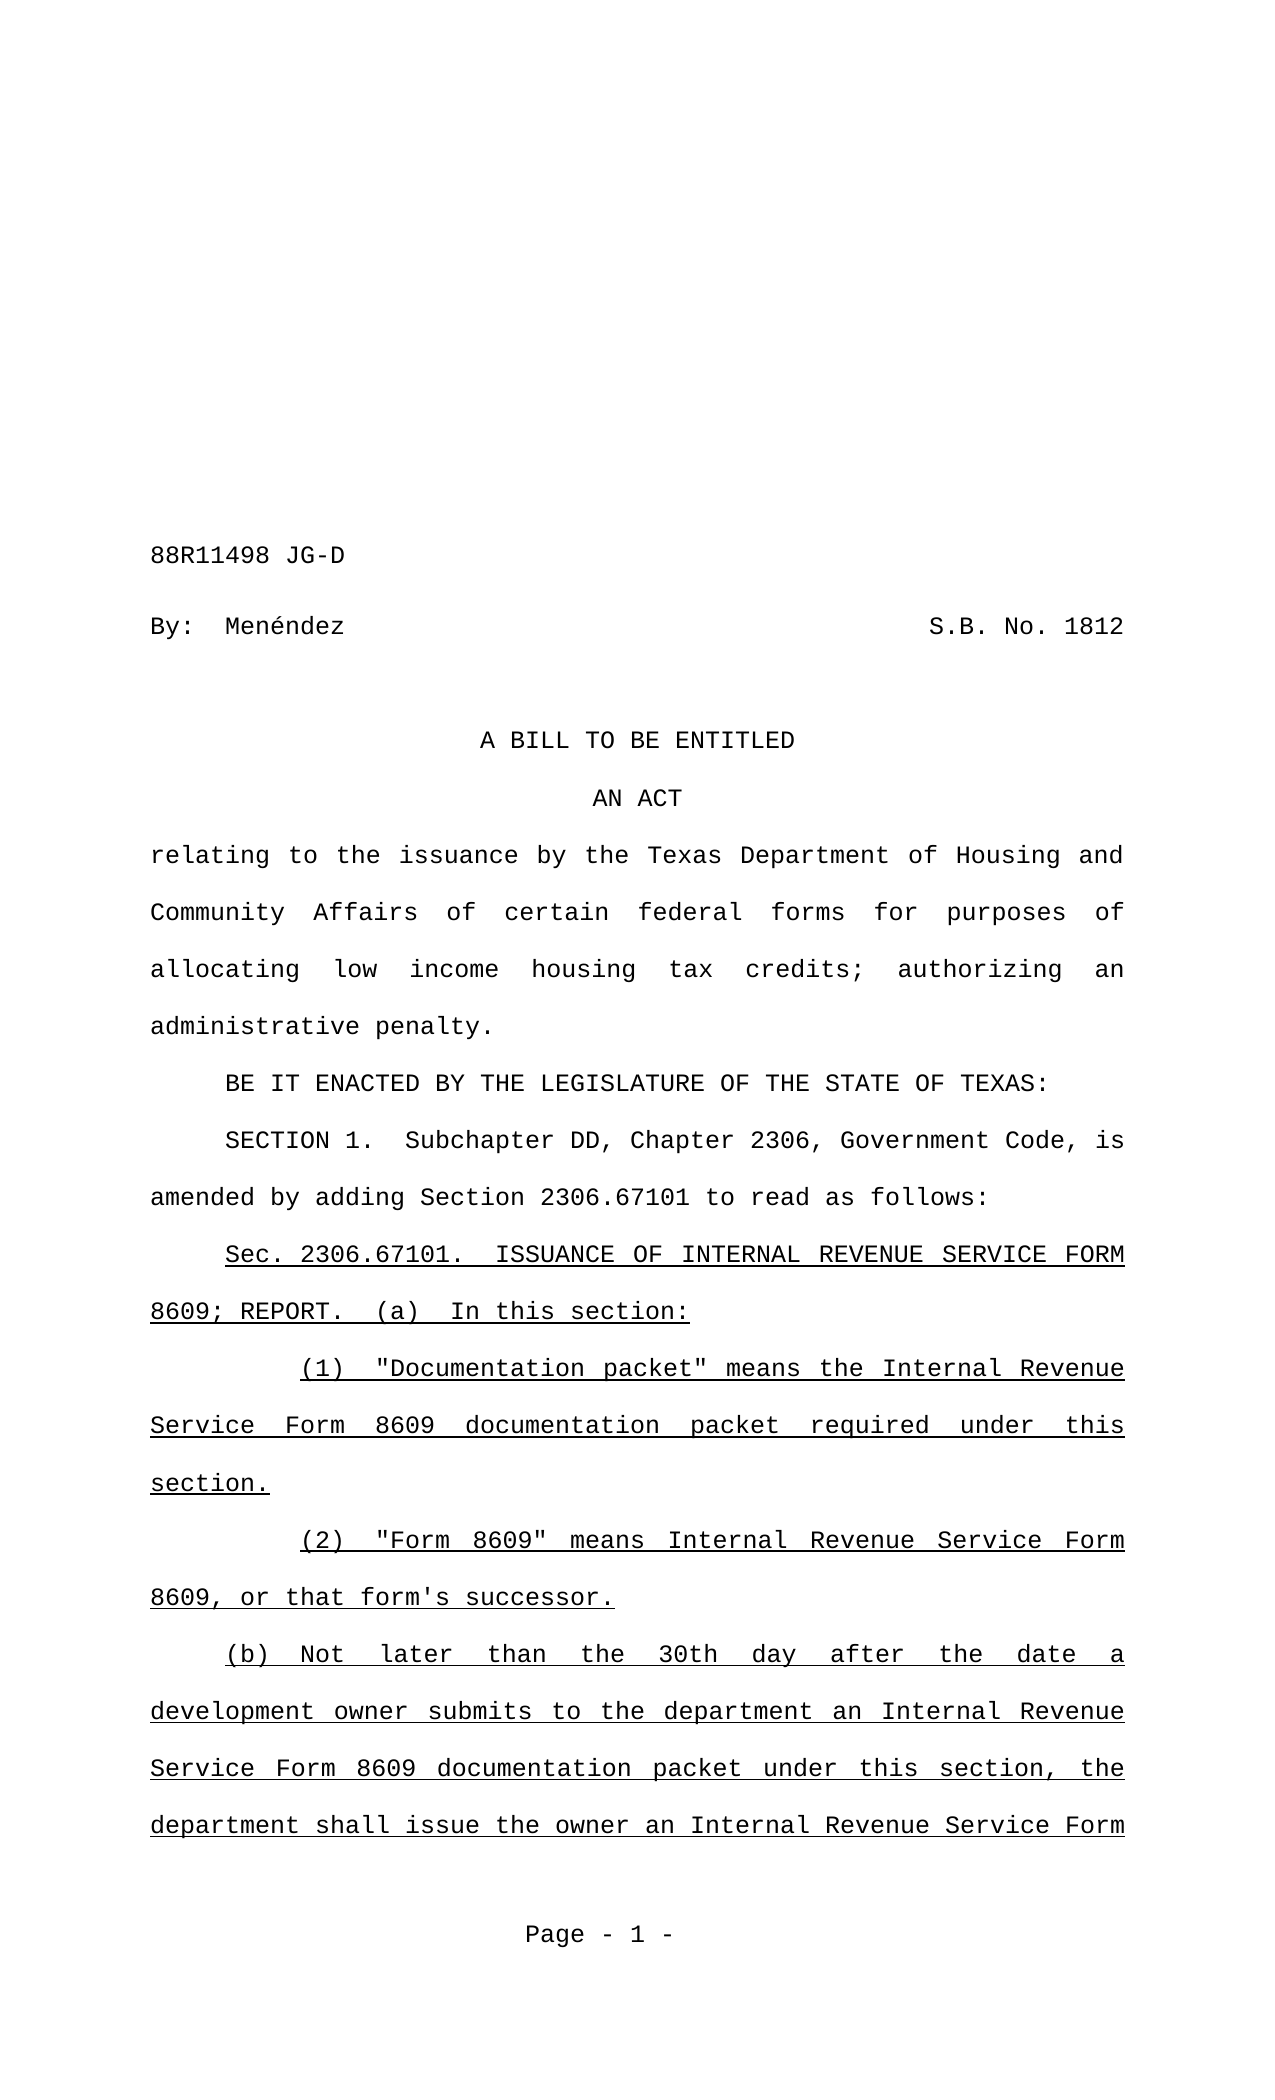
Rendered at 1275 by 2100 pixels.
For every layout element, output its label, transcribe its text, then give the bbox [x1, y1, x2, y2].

text 88R11498 JG-D [150, 542, 1125, 571]
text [150, 1780, 1125, 1836]
text SECTION 1. Subchapter DD, Chapter 2306, Government Code, is amended by adding Section 2306.67101 to read as follows: [150, 1127, 1125, 1213]
text (2) "Form 8609" means Internal Revenue Service Form 8609, or that form's successor. [150, 1527, 1125, 1613]
text AN ACT [150, 785, 1125, 813]
text Sec. 2306.67101. ISSUANCE OF INTERNAL REVENUE SERVICE FORM 8609; REPORT. (a) In this section: [150, 1242, 1125, 1327]
text BE IT ENACTED BY THE LEGISLATURE OF THE STATE OF TEXAS: [150, 1070, 1125, 1099]
text relating to the issuance by the Texas Department of Housing and Community Affairs of certain federal forms for purposes of allocating low income housing tax credits; authorizing an administrative penalty. [150, 842, 1125, 1042]
text (1) "Documentation packet" means the Internal Revenue Service Form 8609 documentation packet required under this section. [150, 1356, 1125, 1436]
text A BILL TO BE ENTITLED [150, 728, 1125, 756]
text By: Menéndez S.B. No. 1812 [150, 614, 1125, 642]
text (1) "Documentation packet" means the Internal Revenue Service Form 8609 documentation packet required under this section. [150, 1438, 1125, 1498]
